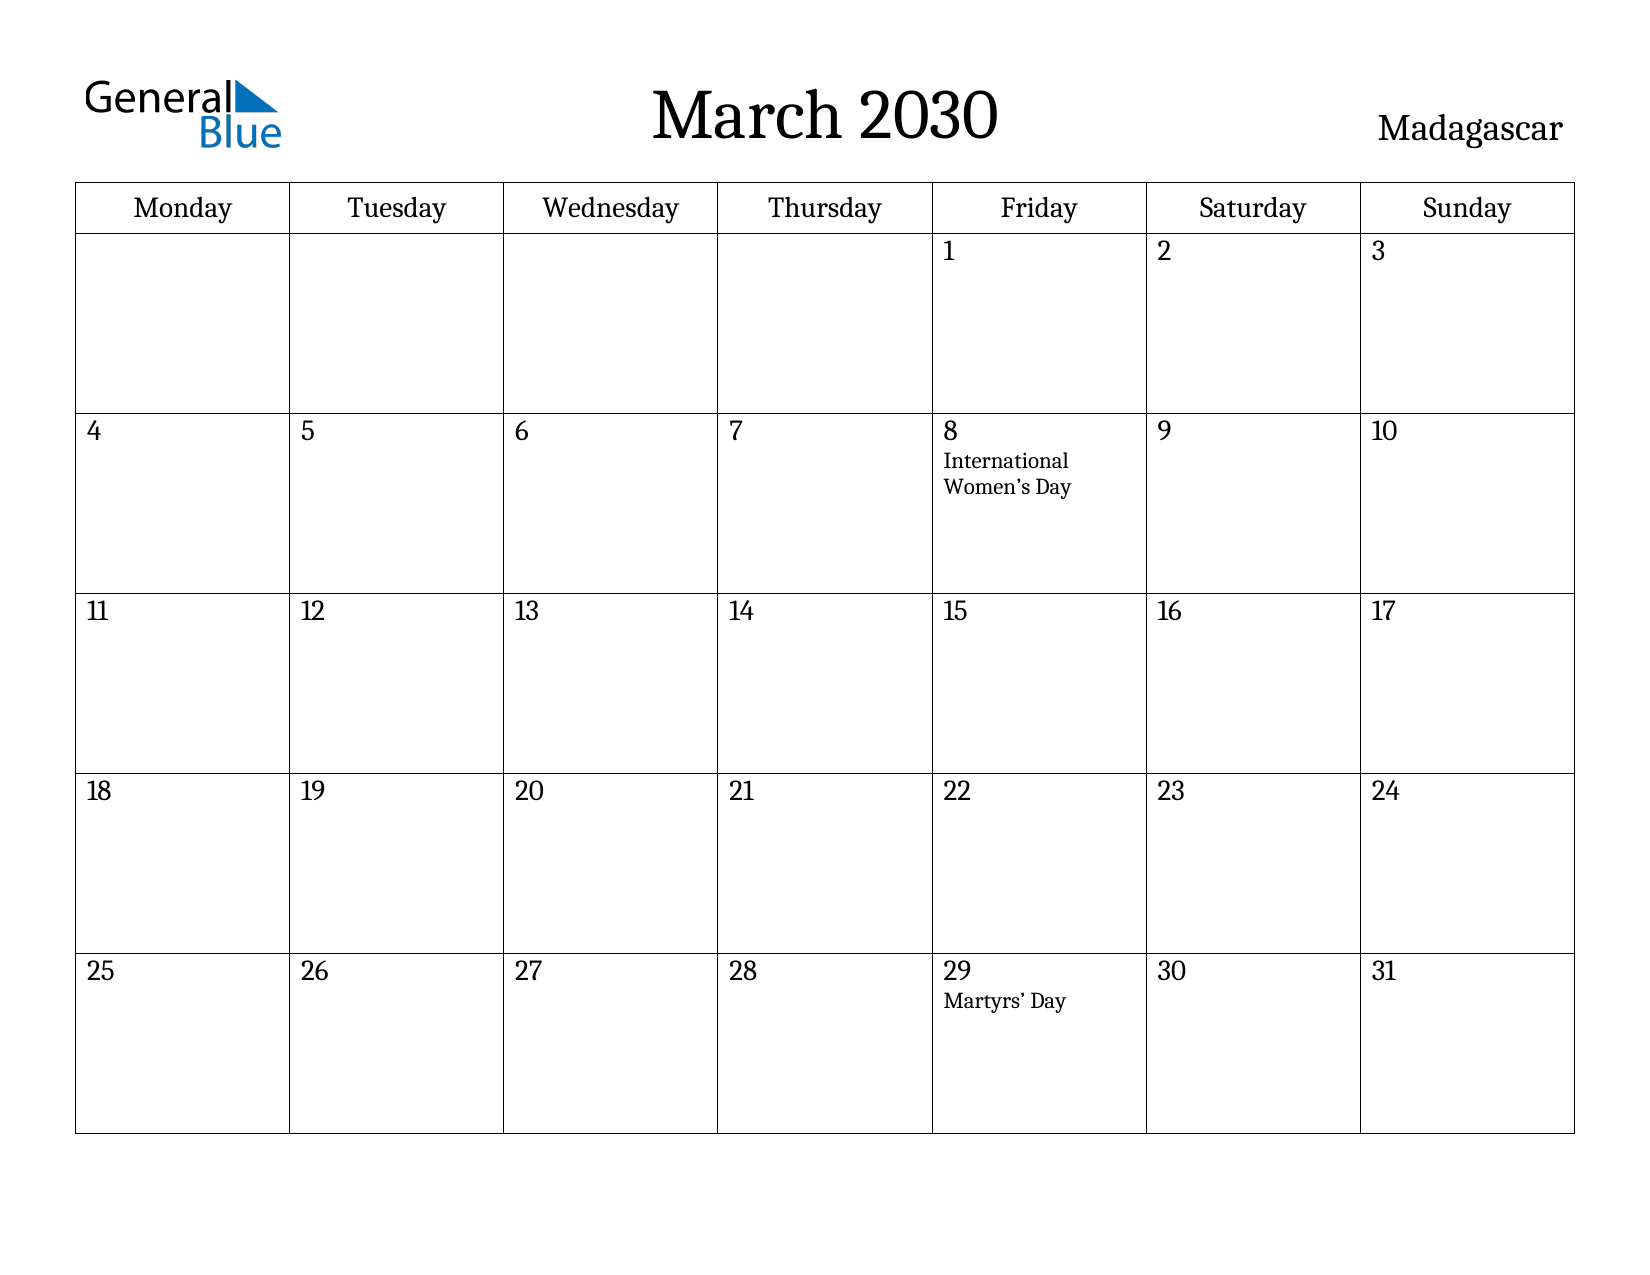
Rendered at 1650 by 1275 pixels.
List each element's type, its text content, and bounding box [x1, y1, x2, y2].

table_cell 14 [718, 594, 932, 627]
table_cell 17 [1361, 594, 1574, 627]
table_cell 5 [290, 414, 503, 447]
table_cell 8 [933, 414, 1146, 447]
table_cell [76, 267, 289, 413]
table_cell [76, 808, 289, 953]
table_cell Wednesday [504, 183, 717, 233]
table_cell 6 [504, 414, 717, 447]
table_cell [290, 267, 503, 413]
picture [86, 80, 281, 148]
table_cell 12 [290, 594, 503, 627]
table_cell 4 [76, 414, 289, 447]
table_cell Saturday [1147, 183, 1360, 233]
table_cell 30 [1147, 954, 1360, 987]
table_cell Sunday [1361, 183, 1574, 233]
table_header Madagascar [1146, 75, 1574, 182]
table_cell Martyrs’ Day [933, 988, 1146, 1133]
table_cell [718, 627, 932, 773]
table_cell 7 [718, 414, 932, 447]
table_cell 26 [290, 954, 503, 987]
table_cell 22 [933, 774, 1146, 807]
table_cell International Women’s Day [933, 448, 1146, 593]
table_cell [718, 988, 932, 1133]
table_cell [76, 627, 289, 773]
table_cell [1147, 808, 1360, 953]
table_cell 10 [1361, 414, 1574, 447]
table_cell 24 [1361, 774, 1574, 807]
table_cell 2 [1147, 234, 1360, 267]
table_cell Monday [76, 183, 289, 233]
table_cell 21 [718, 774, 932, 807]
table_cell 25 [76, 954, 289, 987]
table_cell [76, 448, 289, 593]
table_cell [933, 627, 1146, 773]
table_cell [290, 988, 503, 1133]
table_cell [504, 267, 717, 413]
table_cell 9 [1147, 414, 1360, 447]
table_cell [504, 627, 717, 773]
table_cell 3 [1361, 234, 1574, 267]
table_header [76, 75, 503, 182]
table_cell [76, 234, 289, 267]
table_cell 29 [933, 954, 1146, 987]
table_cell [1361, 808, 1574, 953]
table_cell [718, 808, 932, 953]
table_cell [290, 627, 503, 773]
table_cell 31 [1361, 954, 1574, 987]
table_cell [1361, 267, 1574, 413]
table_cell 18 [76, 774, 289, 807]
table_cell [1147, 627, 1360, 773]
table_cell 13 [504, 594, 717, 627]
table_cell [1147, 448, 1360, 593]
table_cell 1 [933, 234, 1146, 267]
table_cell [290, 448, 503, 593]
table_cell [718, 448, 932, 593]
table_cell [1361, 448, 1574, 593]
table_cell [290, 808, 503, 953]
table_cell 11 [76, 594, 289, 627]
table_cell [1361, 627, 1574, 773]
table_cell 27 [504, 954, 717, 987]
table_cell Thursday [718, 183, 932, 233]
table_cell [933, 808, 1146, 953]
table_cell [1147, 988, 1360, 1133]
table_cell 19 [290, 774, 503, 807]
table_cell [1361, 988, 1574, 1133]
table_cell Tuesday [290, 183, 503, 233]
table_cell 20 [504, 774, 717, 807]
table_cell [504, 234, 717, 267]
table_header March 2030 [504, 75, 1146, 182]
table_cell [1147, 267, 1360, 413]
table_cell [504, 808, 717, 953]
table_cell 23 [1147, 774, 1360, 807]
table_cell 16 [1147, 594, 1360, 627]
table_cell [290, 234, 503, 267]
table_cell [718, 234, 932, 267]
table_cell [504, 448, 717, 593]
table_cell [504, 988, 717, 1133]
table_cell 28 [718, 954, 932, 987]
table_cell 15 [933, 594, 1146, 627]
table_cell Friday [933, 183, 1146, 233]
table_cell [933, 267, 1146, 413]
table_cell [718, 267, 932, 413]
table_cell [76, 988, 289, 1133]
